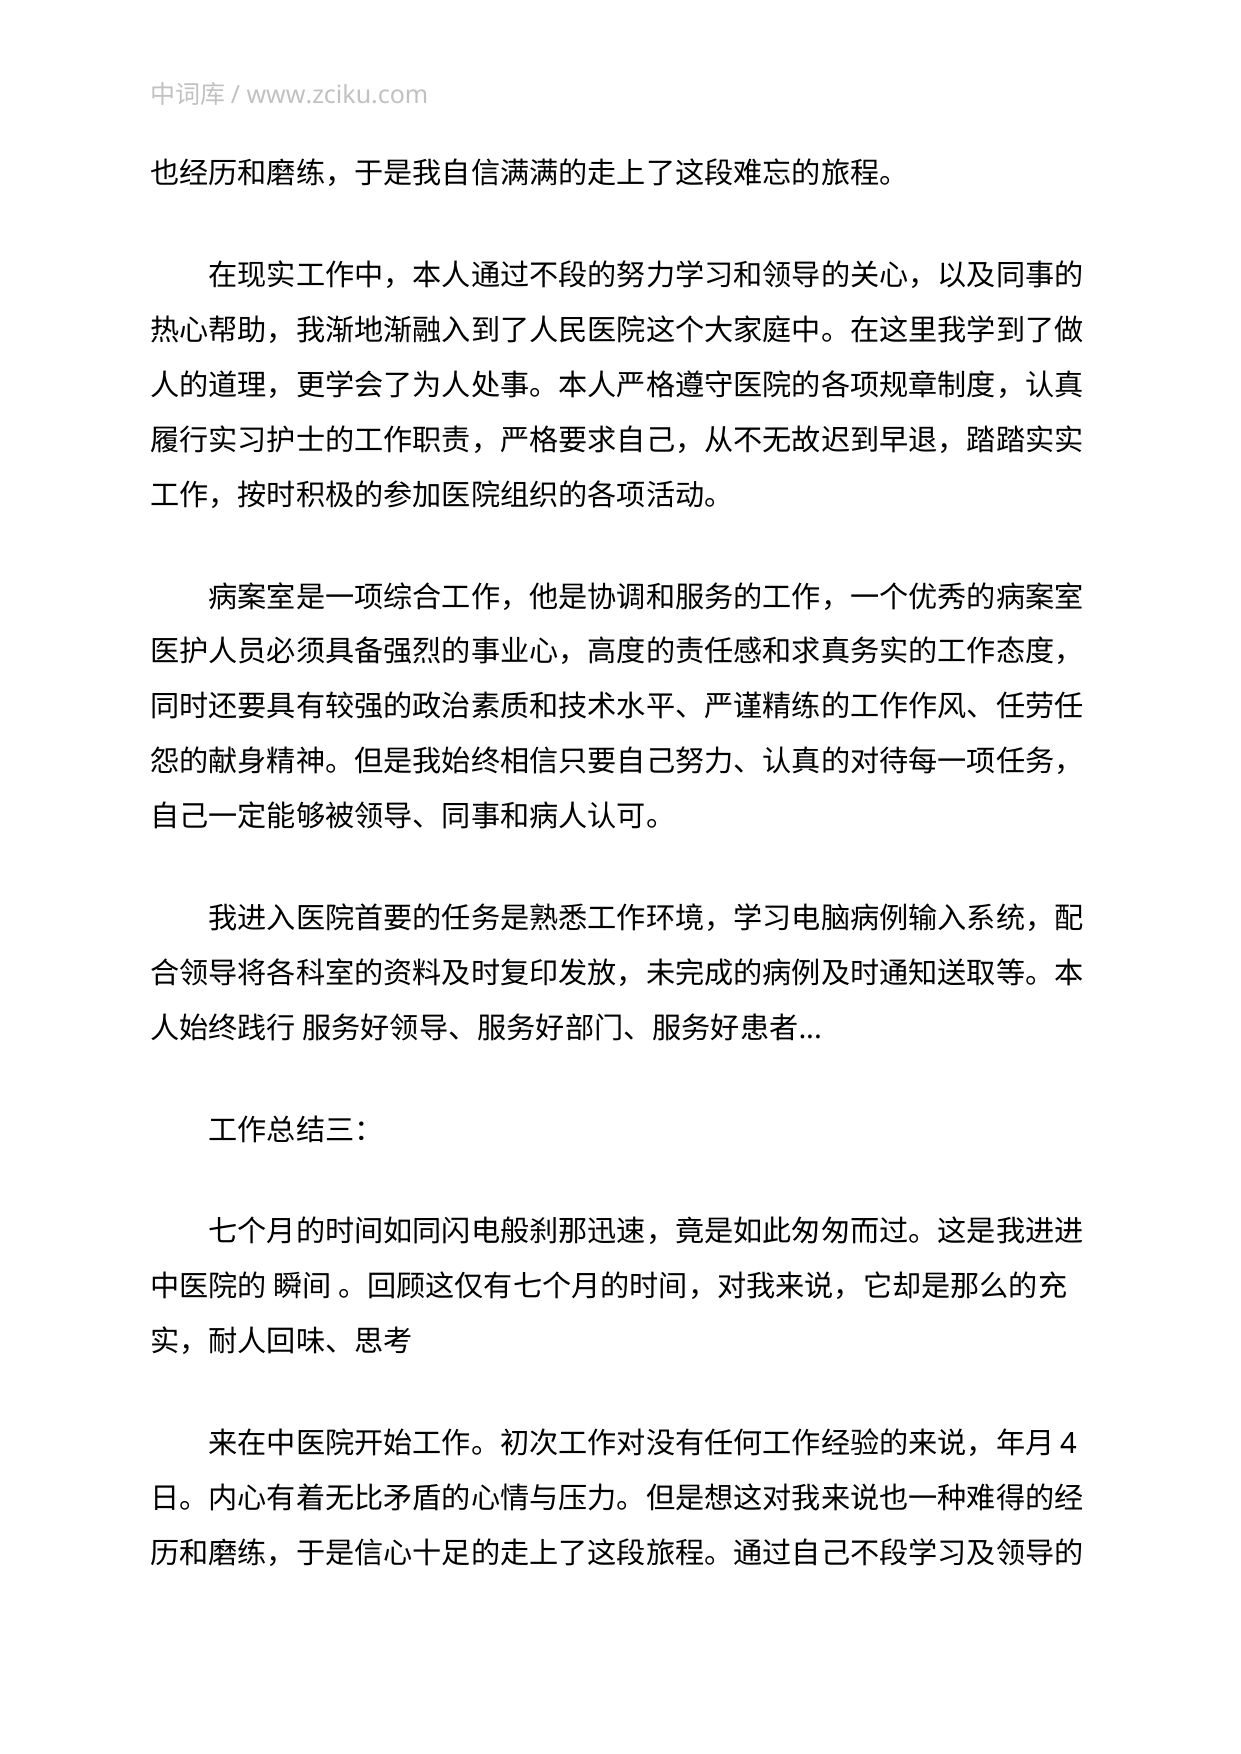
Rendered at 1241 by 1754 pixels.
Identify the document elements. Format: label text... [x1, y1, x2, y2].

text 工作总结三： [150, 1106, 1090, 1148]
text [150, 1419, 1090, 1572]
text 病案室是一项综合工作，他是协调和服务的工作，一个优秀的病案室医护人员必须具备强烈的事业心，高度的责任感和求真务实的工作态度，同时还要具有较强的政治素质和技术水平、严谨精练的工作作风、任劳任怨的献身精神。但是我始终相信只要自己努力、认真的对待每一项任务，自己一定能够被领导、同事和病人认可。 [150, 573, 1090, 835]
text 我进入医院首要的任务是熟悉工作环境，学习电脑病例输入系统，配合领导将各科室的资料及时复印发放，未完成的病例及时通知送取等。本人始终践行 服务好领导、服务好部门、服务好患者... [150, 894, 1090, 1047]
text 在现实工作中，本人通过不段的努力学习和领导的关心，以及同事的热心帮助，我渐地渐融入到了人民医院这个大家庭中。在这里我学到了做人的道理，更学会了为人处事。本人严格遵守医院的各项规章制度，认真履行实习护士的工作职责，严格要求自己，从不无故迟到早退，踏踏实实工作，按时积极的参加医院组织的各项活动。 [150, 252, 1090, 514]
text 七个月的时间如同闪电般刹那迅速，竟是如此匆匆而过。这是我进进中医院的 瞬间 。回顾这仅有七个月的时间，对我来说，它却是那么的充实，耐人回味、思考 [150, 1208, 1090, 1360]
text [150, 150, 1090, 192]
